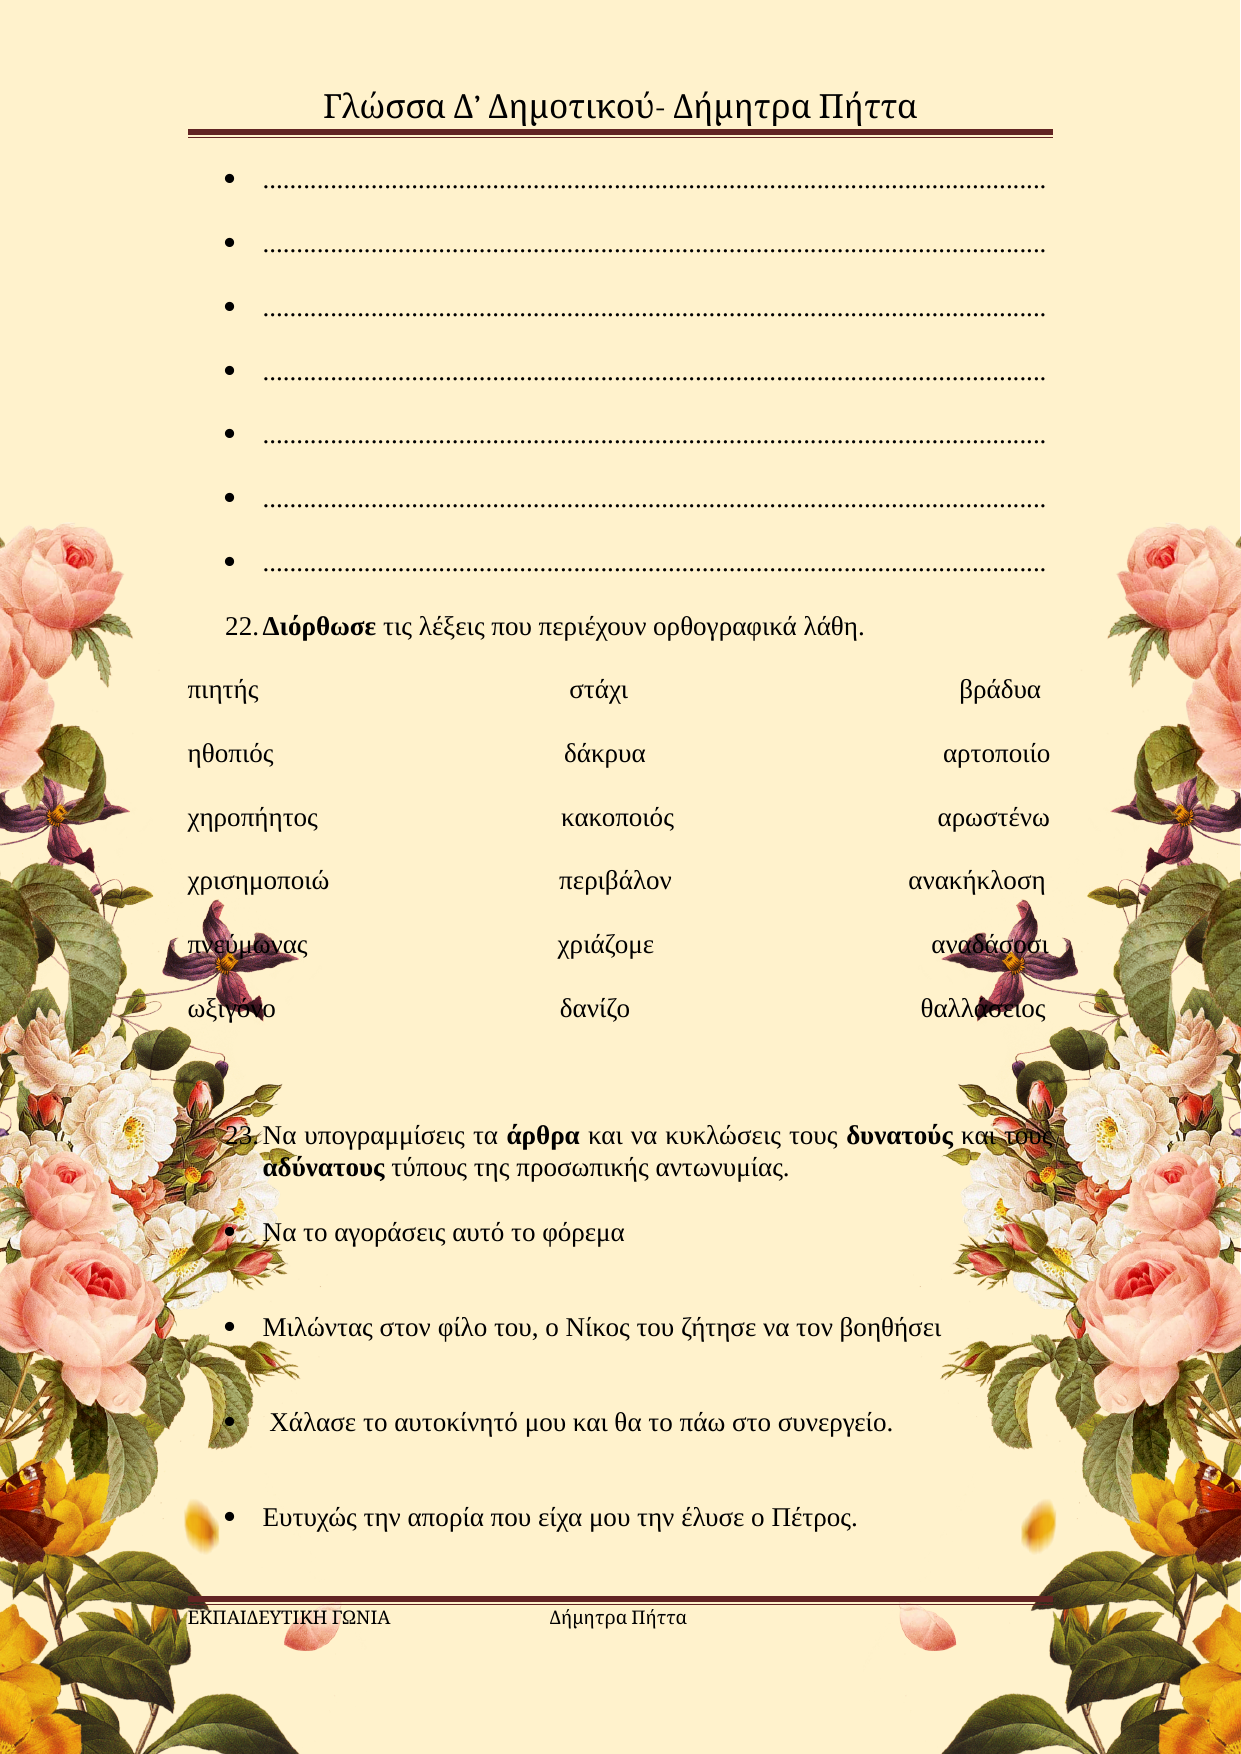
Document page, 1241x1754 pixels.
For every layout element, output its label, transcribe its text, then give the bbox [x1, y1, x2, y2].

list .................................................................................................................... [225, 291, 1053, 323]
text χηροπήητος κακοποιός αρωστένω [187, 800, 1053, 833]
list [225, 227, 1053, 259]
list .................................................................................................................... [225, 354, 1053, 387]
list Χάλασε το αυτοκίνητό μου και θα το πάω στο συνεργείο. [225, 1406, 1053, 1438]
text ηθοπιός δάκρυα αρτοποιίο [187, 737, 1053, 769]
text χρισημοποιώ περιβάλον ανακήκλοση [187, 864, 1053, 896]
list Διόρθωσε τις λέξεις που περιέχουν ορθογραφικά λάθη. [225, 609, 1053, 642]
list .................................................................................................................... [225, 418, 1053, 451]
list Να υπογραμμίσεις τα άρθρα και να κυκλώσεις τους δυνατούς και τους αδύνατους τύπους της προσωπικής αντωνυμίας. [225, 1118, 1053, 1183]
text πιητής στάχι βράδυα [187, 673, 1053, 705]
picture [863, 499, 1241, 1754]
picture [0, 505, 367, 1754]
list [225, 163, 1053, 196]
list Ευτυχώς την απορία που είχα μου την έλυσε ο Πέτρος. [225, 1501, 1053, 1533]
list .................................................................................................................... [225, 482, 1053, 514]
list Να το αγοράσεις αυτό το φόρεμα [225, 1216, 1053, 1248]
list .................................................................................................................... [225, 546, 1053, 578]
text ωξιγόνο δανίζο θαλλάσειος [187, 991, 1053, 1024]
list Μιλώντας στον φίλο του, ο Νίκος του ζήτησε να τον βοηθήσει [225, 1311, 1053, 1343]
text πνεύμωνας χριάζομε αναδάσοσι [187, 927, 1053, 960]
